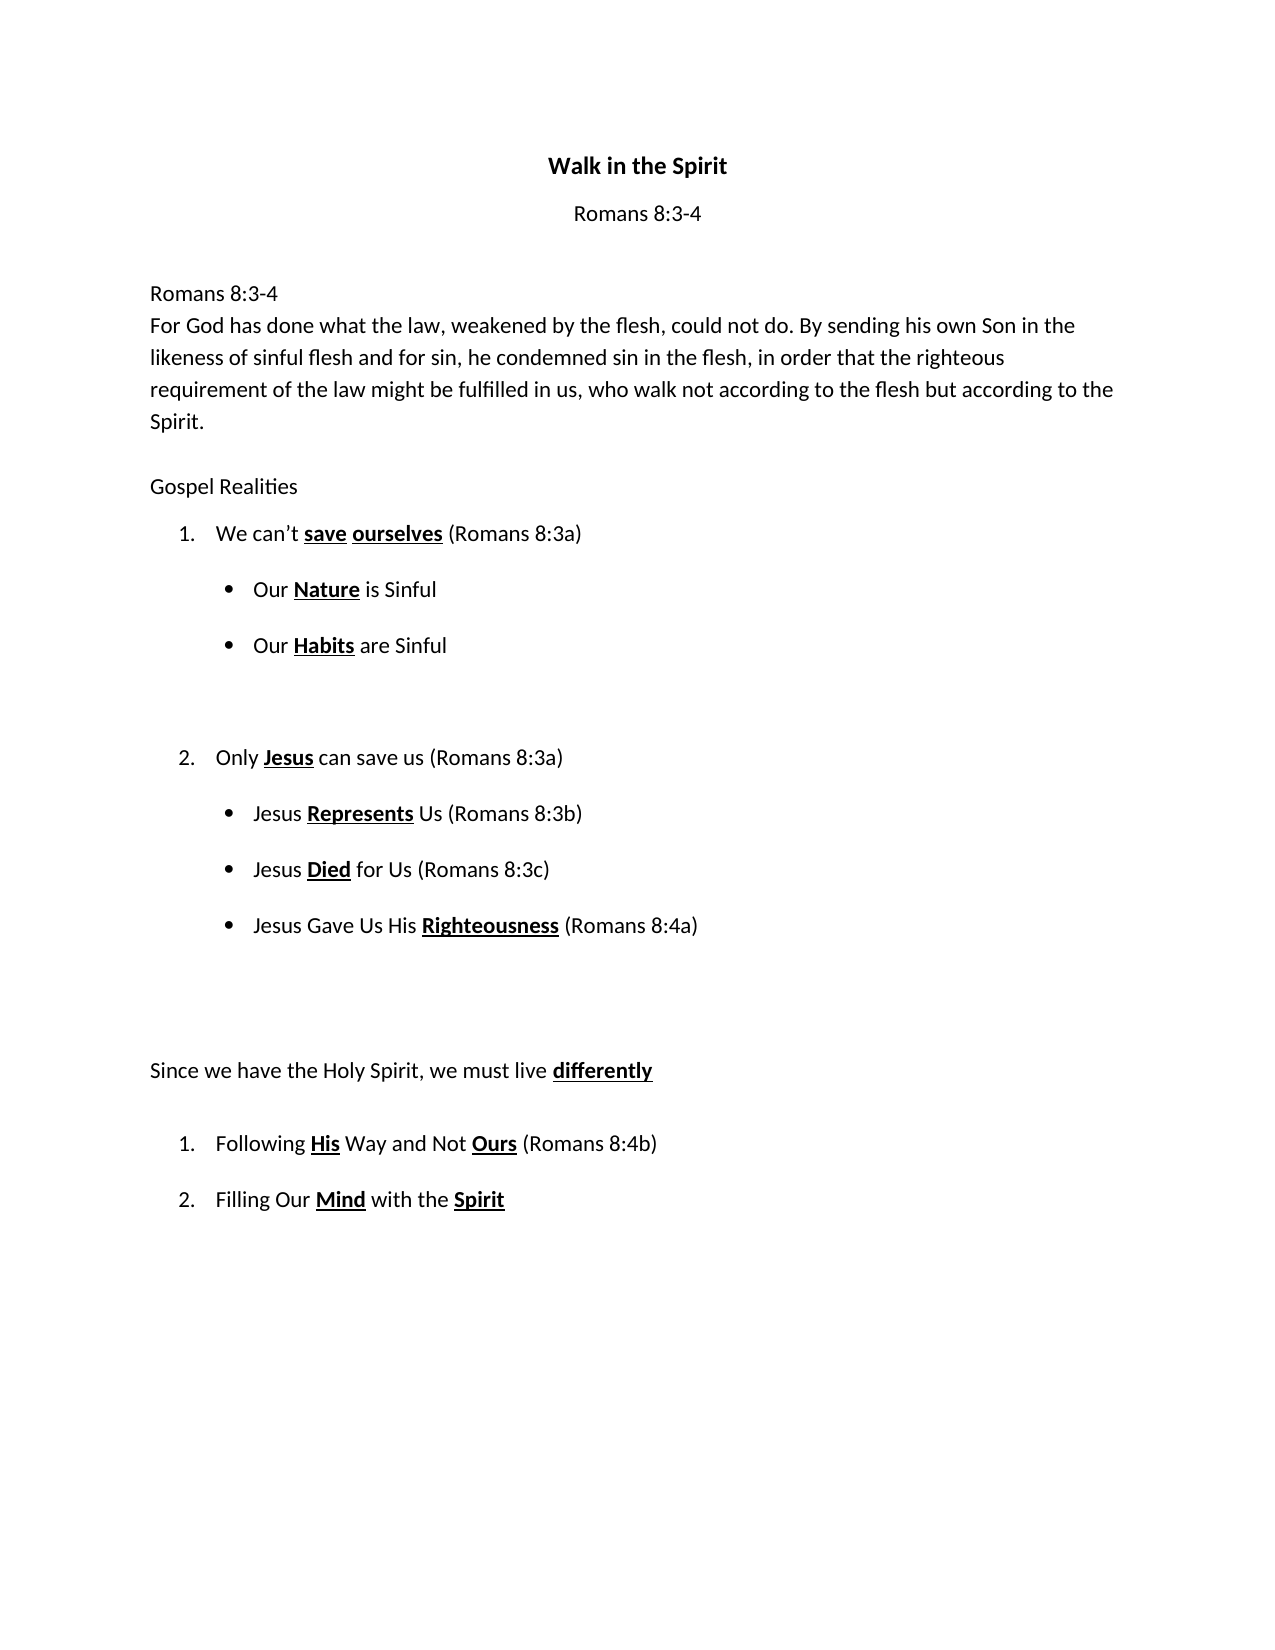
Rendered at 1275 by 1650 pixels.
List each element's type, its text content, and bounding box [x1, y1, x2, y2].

text Gospel Realities [150, 472, 1125, 500]
text For God has done what the law, weakened by the flesh, could not do. By sending his own Son in the likeness of sinful flesh and for sin, he condemned sin in the flesh, in order that the righteous requirement of the law might be fulfilled in us, who walk not according to the flesh but according to the Spirit. [150, 311, 1125, 435]
list Our Habits are Sinful [225, 631, 1125, 659]
list Our Nature is Sinful [225, 575, 1125, 603]
text Walk in the Spirit [150, 150, 1125, 181]
list Jesus Represents Us (Romans 8:3b) [225, 799, 1125, 827]
text Romans 8:3-4 [150, 279, 1125, 307]
list Jesus Died for Us (Romans 8:3c) [225, 855, 1125, 883]
list Filling Our Mind with the Spirit [178, 1185, 1125, 1213]
list We can’t save ourselves (Romans 8:3a) [178, 519, 1125, 547]
list Jesus Gave Us His Righteousness (Romans 8:4a) [225, 911, 1125, 939]
list Only Jesus can save us (Romans 8:3a) [178, 743, 1125, 771]
text Romans 8:3-4 [150, 199, 1125, 228]
text Since we have the Holy Spirit, we must live differently [150, 1056, 1125, 1084]
list Following His Way and Not Ours (Romans 8:4b) [178, 1129, 1125, 1157]
